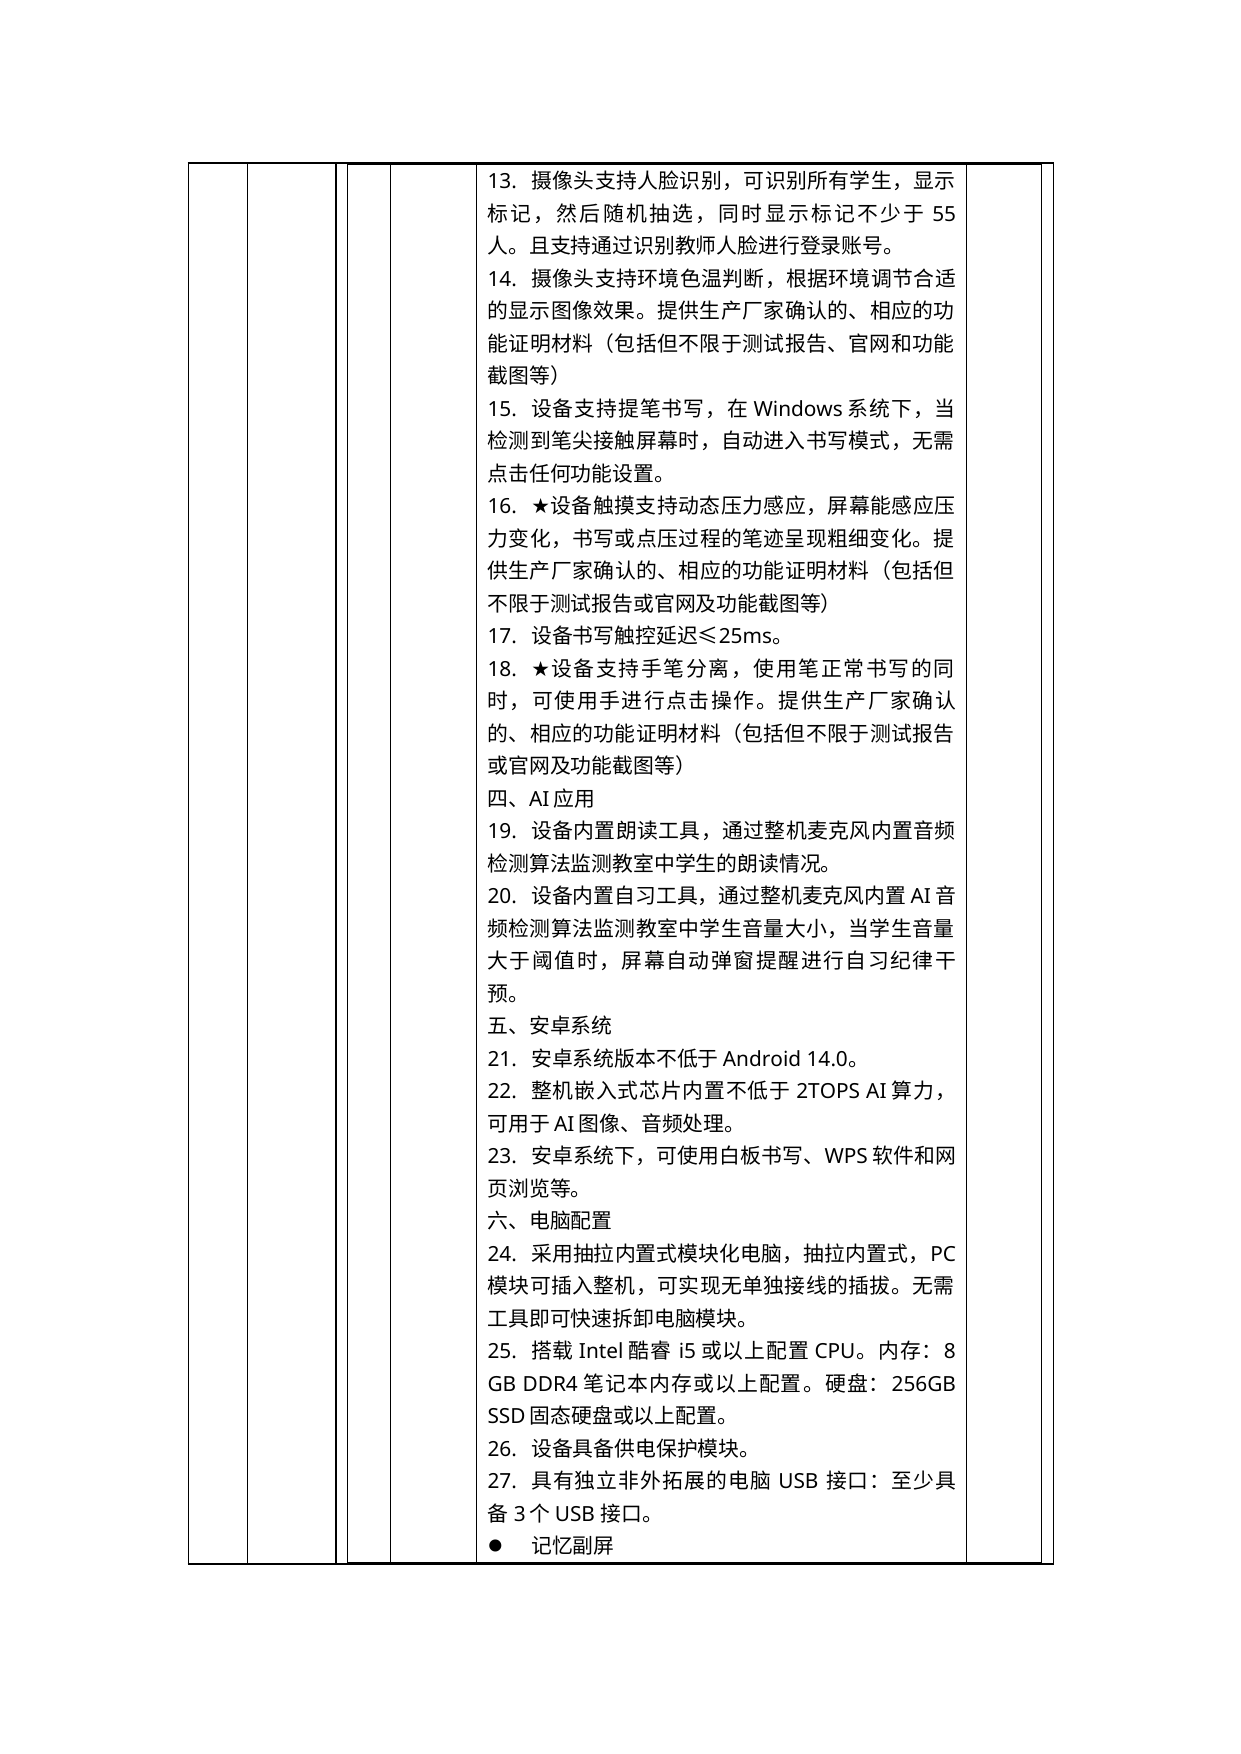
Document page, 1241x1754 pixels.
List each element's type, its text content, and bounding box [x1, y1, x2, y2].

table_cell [337, 164, 347, 1563]
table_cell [477, 165, 966, 1562]
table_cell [348, 165, 390, 1562]
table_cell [391, 165, 476, 1562]
table_cell [248, 164, 335, 1563]
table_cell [1042, 164, 1053, 1563]
table_cell 2 [189, 164, 247, 1563]
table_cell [967, 165, 1041, 1562]
